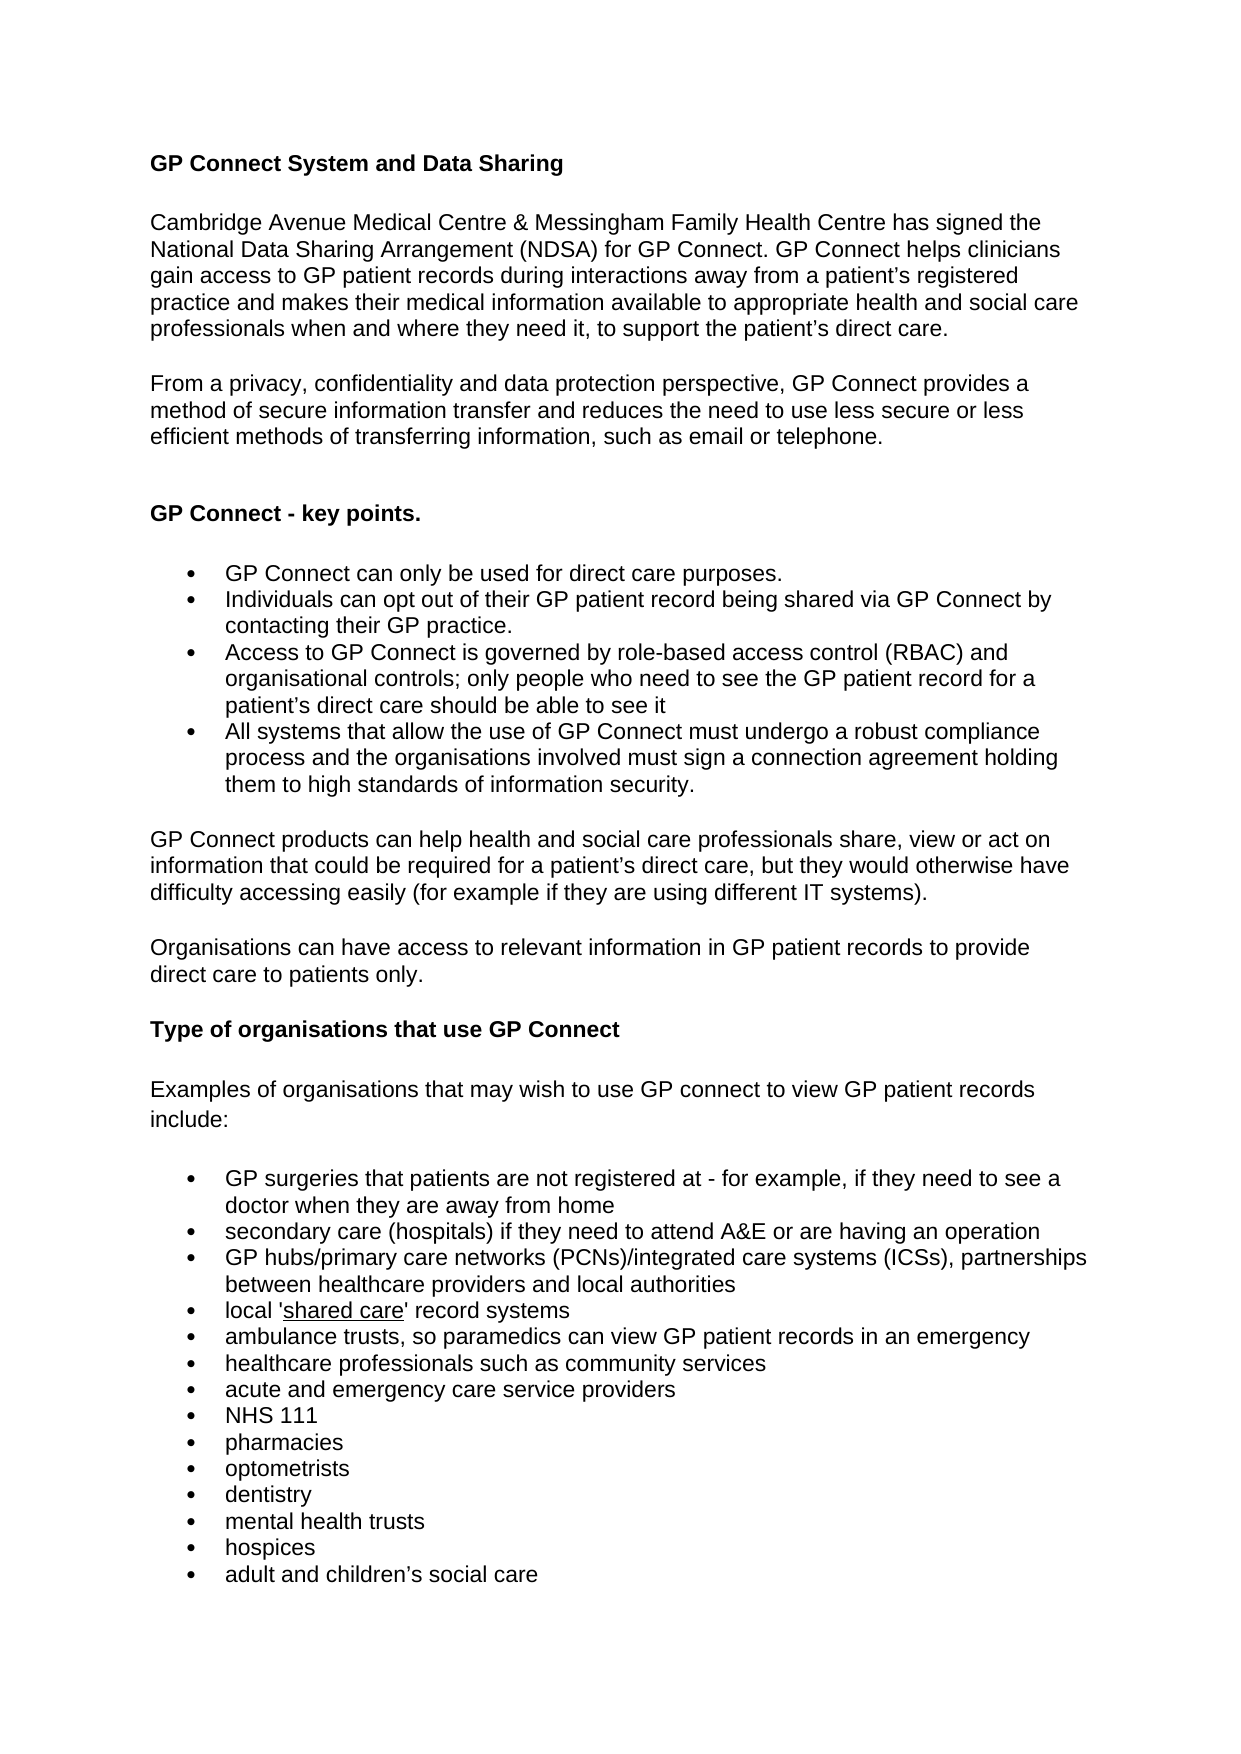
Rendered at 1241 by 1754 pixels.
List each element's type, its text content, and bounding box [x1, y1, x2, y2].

list GP hubs/primary care networks (PCNs)/integrated care systems (ICSs), partnerships between healthcare providers and local authorities [187, 1244, 1090, 1297]
text Cambridge Avenue Medical Centre & Messingham Family Health Centre has signed the National Data Sharing Arrangement (NDSA) for GP Connect. GP Connect helps clinicians gain access to GP patient records during interactions away from a patient’s registered practice and makes their medical information available to appropriate health and social care professionals when and where they need it, to support the patient’s direct care. [150, 209, 1090, 341]
list healthcare professionals such as community services [187, 1350, 1090, 1376]
text Examples of organisations that may wish to use GP connect to view GP patient records include: [150, 1076, 1090, 1132]
list acute and emergency care service providers [187, 1376, 1090, 1402]
list NHS 111 [187, 1402, 1090, 1429]
text GP Connect System and Data Sharing [150, 150, 1090, 176]
text Type of organisations that use GP Connect [150, 1016, 1090, 1043]
list dentistry [187, 1481, 1090, 1508]
list secondary care (hospitals) if they need to attend A&E or are having an operation [187, 1218, 1090, 1244]
list adult and children’s social care [187, 1561, 1090, 1587]
text From a privacy, confidentiality and data protection perspective, GP Connect provides a method of secure information transfer and reduces the need to use less secure or less efficient methods of transferring information, such as email or telephone. [150, 370, 1090, 449]
text Organisations can have access to relevant information in GP patient records to provide direct care to patients only. [150, 934, 1090, 987]
list GP surgeries that patients are not registered at - for example, if they need to see a doctor when they are away from home [187, 1165, 1090, 1218]
text GP Connect products can help health and social care professionals share, view or act on information that could be required for a patient’s direct care, but they would otherwise have difficulty accessing easily (for example if they are using different IT systems). [150, 826, 1090, 905]
list pharmacies [187, 1429, 1090, 1455]
list optometrists [187, 1455, 1090, 1481]
list ambulance trusts, so paramedics can view GP patient records in an emergency [187, 1323, 1090, 1350]
list hospices [187, 1534, 1090, 1561]
list GP Connect can only be used for direct care purposes. [187, 560, 1090, 586]
list mental health trusts [187, 1508, 1090, 1534]
list All systems that allow the use of GP Connect must undergo a robust compliance process and the organisations involved must sign a connection agreement holding them to high standards of information security. [187, 718, 1090, 797]
list local 'shared care' record systems [187, 1297, 1090, 1323]
text GP Connect - key points. [150, 500, 1090, 527]
list Individuals can opt out of their GP patient record being shared via GP Connect by contacting their GP practice. [187, 586, 1090, 639]
list Access to GP Connect is governed by role-based access control (RBAC) and organisational controls; only people who need to see the GP patient record for a patient’s direct care should be able to see it [187, 639, 1090, 718]
